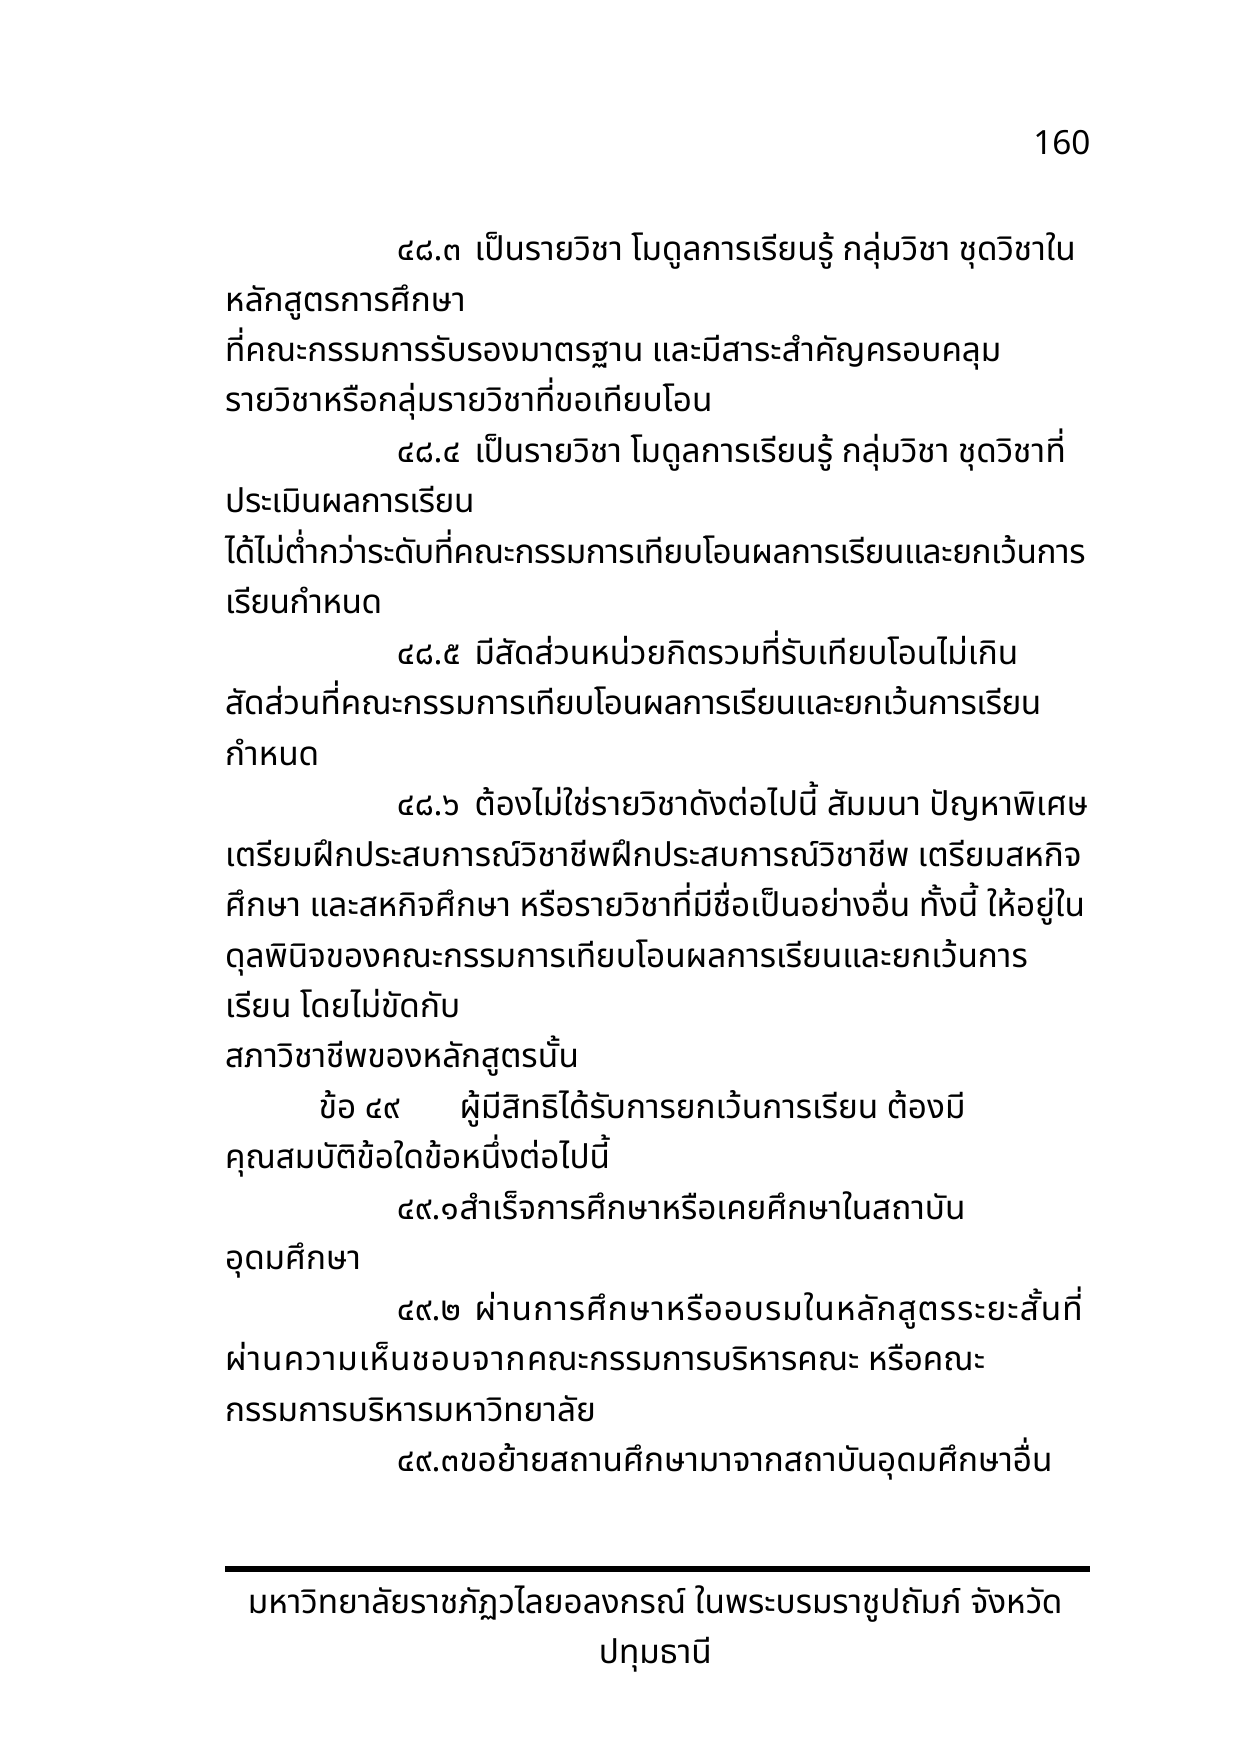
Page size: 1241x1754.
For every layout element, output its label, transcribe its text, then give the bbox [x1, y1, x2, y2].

text ข้อ ๔๙ ผู้มีสิทธิได้รับการยกเว้นการเรียน ต้องมีคุณสมบัติข้อใดข้อหนึ่งต่อไปนี้ [225, 1083, 1090, 1184]
text ๔๘.๕ มีสัดส่วนหน่วยกิตรวมที่รับเทียบโอนไม่เกินสัดส่วนที่คณะกรรมการเทียบโอนผลการเรียนและยกเว้นการเรียนกำหนด [225, 629, 1090, 780]
text ๔๙.๑ สำเร็จการศึกษาหรือเคยศึกษาในสถาบันอุดมศึกษา [225, 1184, 1090, 1285]
text ๔๘.๔ เป็นรายวิชา โมดูลการเรียนรู้ กลุ่มวิชา ชุดวิชาที่ประเมินผลการเรียน ได้ไม่ต่ำกว่าระดับที่คณะกรรมการเทียบโอนผลการเรียนและยกเว้นการเรียนกำหนด [225, 427, 1090, 629]
text ๔๙.๒ ผ่านการศึกษาหรืออบรมในหลักสูตรระยะสั้นที่ผ่านความเห็นชอบจากคณะกรรมการบริหารคณะ หรือคณะกรรมการบริหารมหาวิทยาลัย [225, 1285, 1090, 1436]
text ๔๙.๓ ขอย้ายสถานศึกษามาจากสถาบันอุดมศึกษาอื่น [225, 1436, 1090, 1487]
text ๔๘.๖ ต้องไม่ใช่รายวิชาดังต่อไปนี้ สัมมนา ปัญหาพิเศษ เตรียมฝึกประสบการณ์วิชาชีพฝึกประสบการณ์วิชาชีพ เตรียมสหกิจศึกษา และสหกิจศึกษา หรือรายวิชาที่มีชื่อเป็นอย่างอื่น ทั้งนี้ ให้อยู่ในดุลพินิจของคณะกรรมการเทียบโอนผลการเรียนและยกเว้นการเรียน โดยไม่ขัดกับ สภาวิชาชีพของหลักสูตรนั้น [225, 780, 1090, 1083]
text ๔๘.๓ เป็นรายวิชา โมดูลการเรียนรู้ กลุ่มวิชา ชุดวิชาในหลักสูตรการศึกษา ที่คณะกรรมการรับรองมาตรฐาน และมีสาระสำคัญครอบคลุมรายวิชาหรือกลุ่มรายวิชาที่ขอเทียบโอน [225, 225, 1090, 427]
